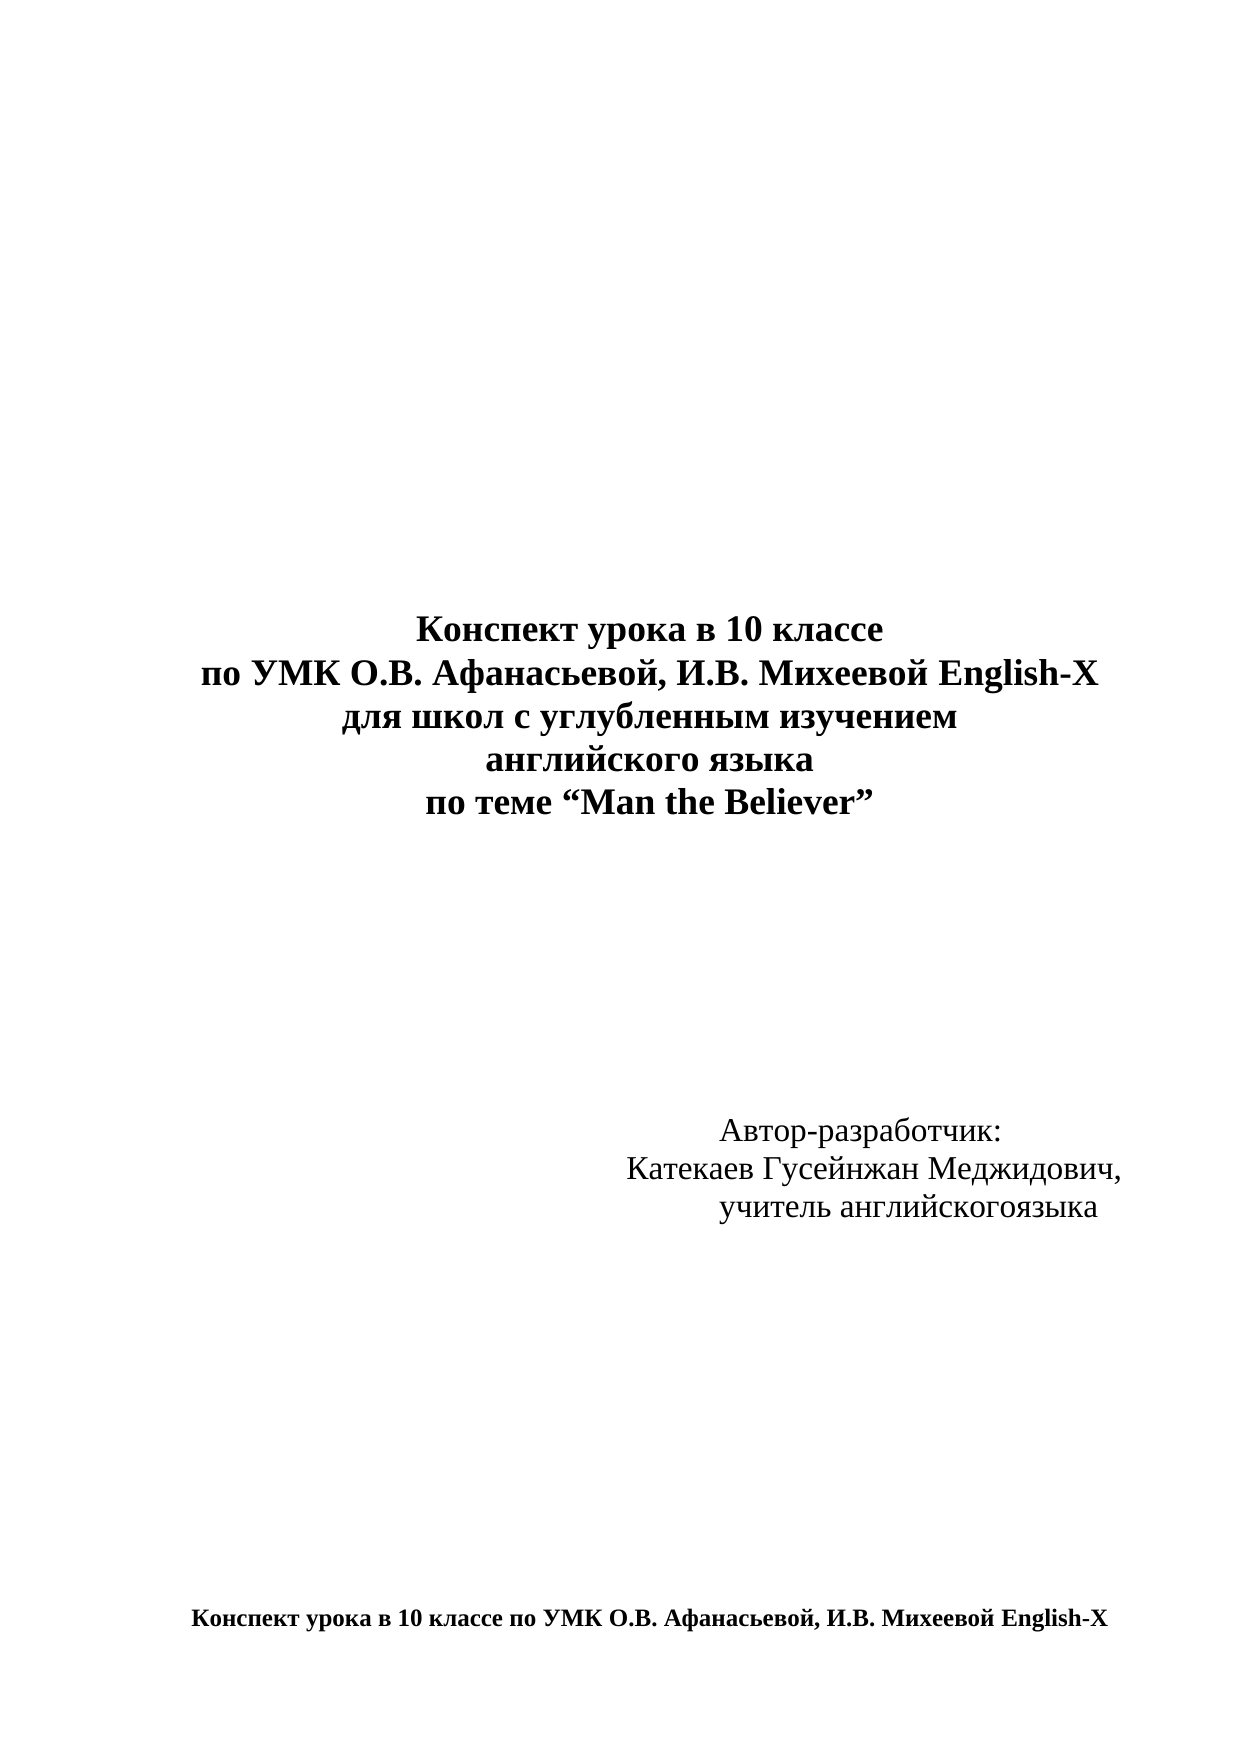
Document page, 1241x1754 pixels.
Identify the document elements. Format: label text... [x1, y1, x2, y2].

text по теме “Man the Believer” [177, 779, 1122, 822]
text для школ с углубленным изучением [177, 693, 1122, 736]
text Катекаев Гусейнжан Меджидович, [177, 1148, 1122, 1187]
text английского языка [177, 736, 1122, 779]
text по УМК О.В. Афанасьевой, И.В. Михеевой English-X [177, 650, 1122, 693]
text Конспект урока в 10 классе [177, 607, 1122, 650]
text учитель английскогоязыка [177, 1187, 1122, 1225]
text Автор-разработчик: [177, 1110, 1122, 1148]
text Конспект урока в 10 классе по УМК О.В. Афанасьевой, И.В. Михеевой English-X [177, 1603, 1122, 1632]
